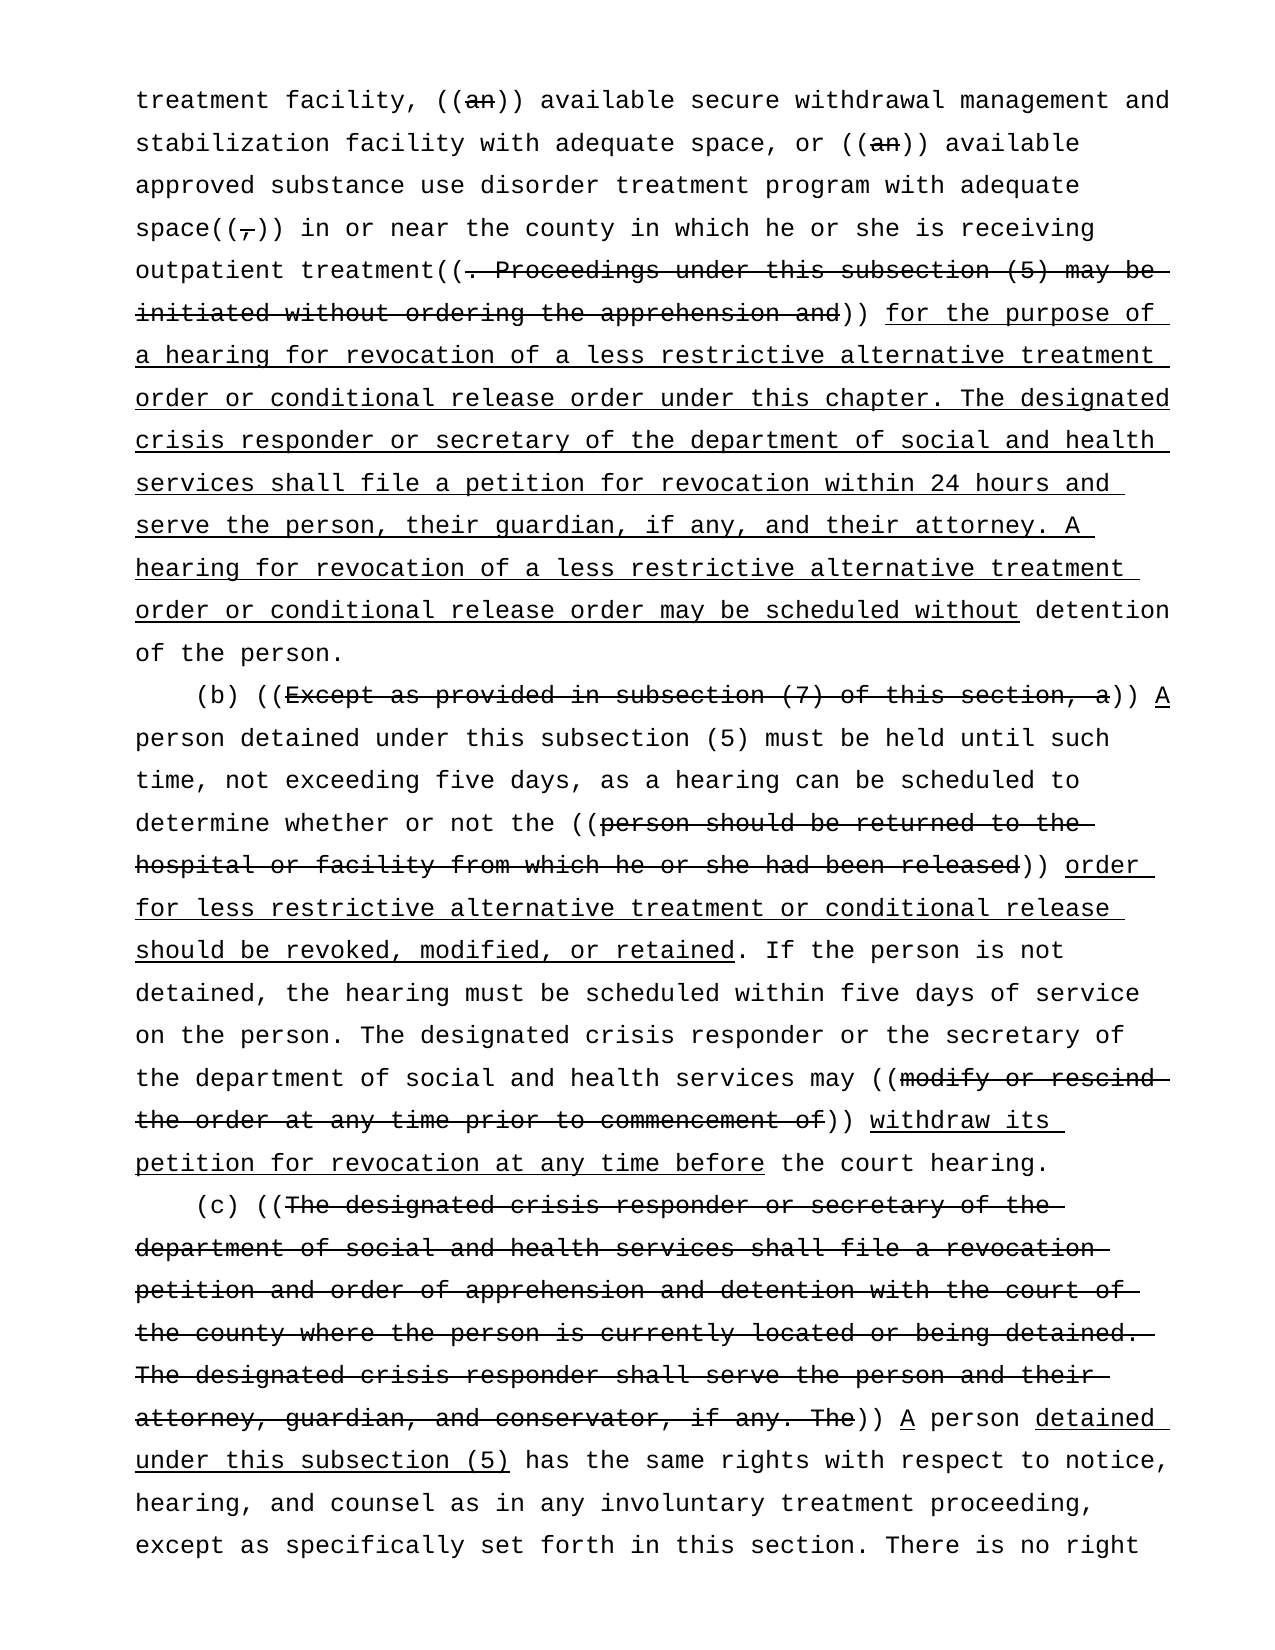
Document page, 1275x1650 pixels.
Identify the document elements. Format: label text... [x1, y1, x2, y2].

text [135, 75, 1170, 366]
text (b) ((Except as provided in subsection (7) of this section, a)) A person detained under this subsection (5) must be held until such time, not exceeding five days, as a hearing can be scheduled to determine whether or not the ((person should be returned to the hospital or facility from which he or she had been released)) order for less restrictive alternative treatment or conditional release should be revoked, modified, or retained. If the person is not detained, the hearing must be scheduled within five days of service on the person. The designated crisis responder or the secretary of the department of social and health services may ((modify or rescind the order at any time prior to commencement of)) withdraw its petition for revocation at any time before the court hearing. [135, 670, 1170, 1180]
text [135, 1180, 1170, 1562]
